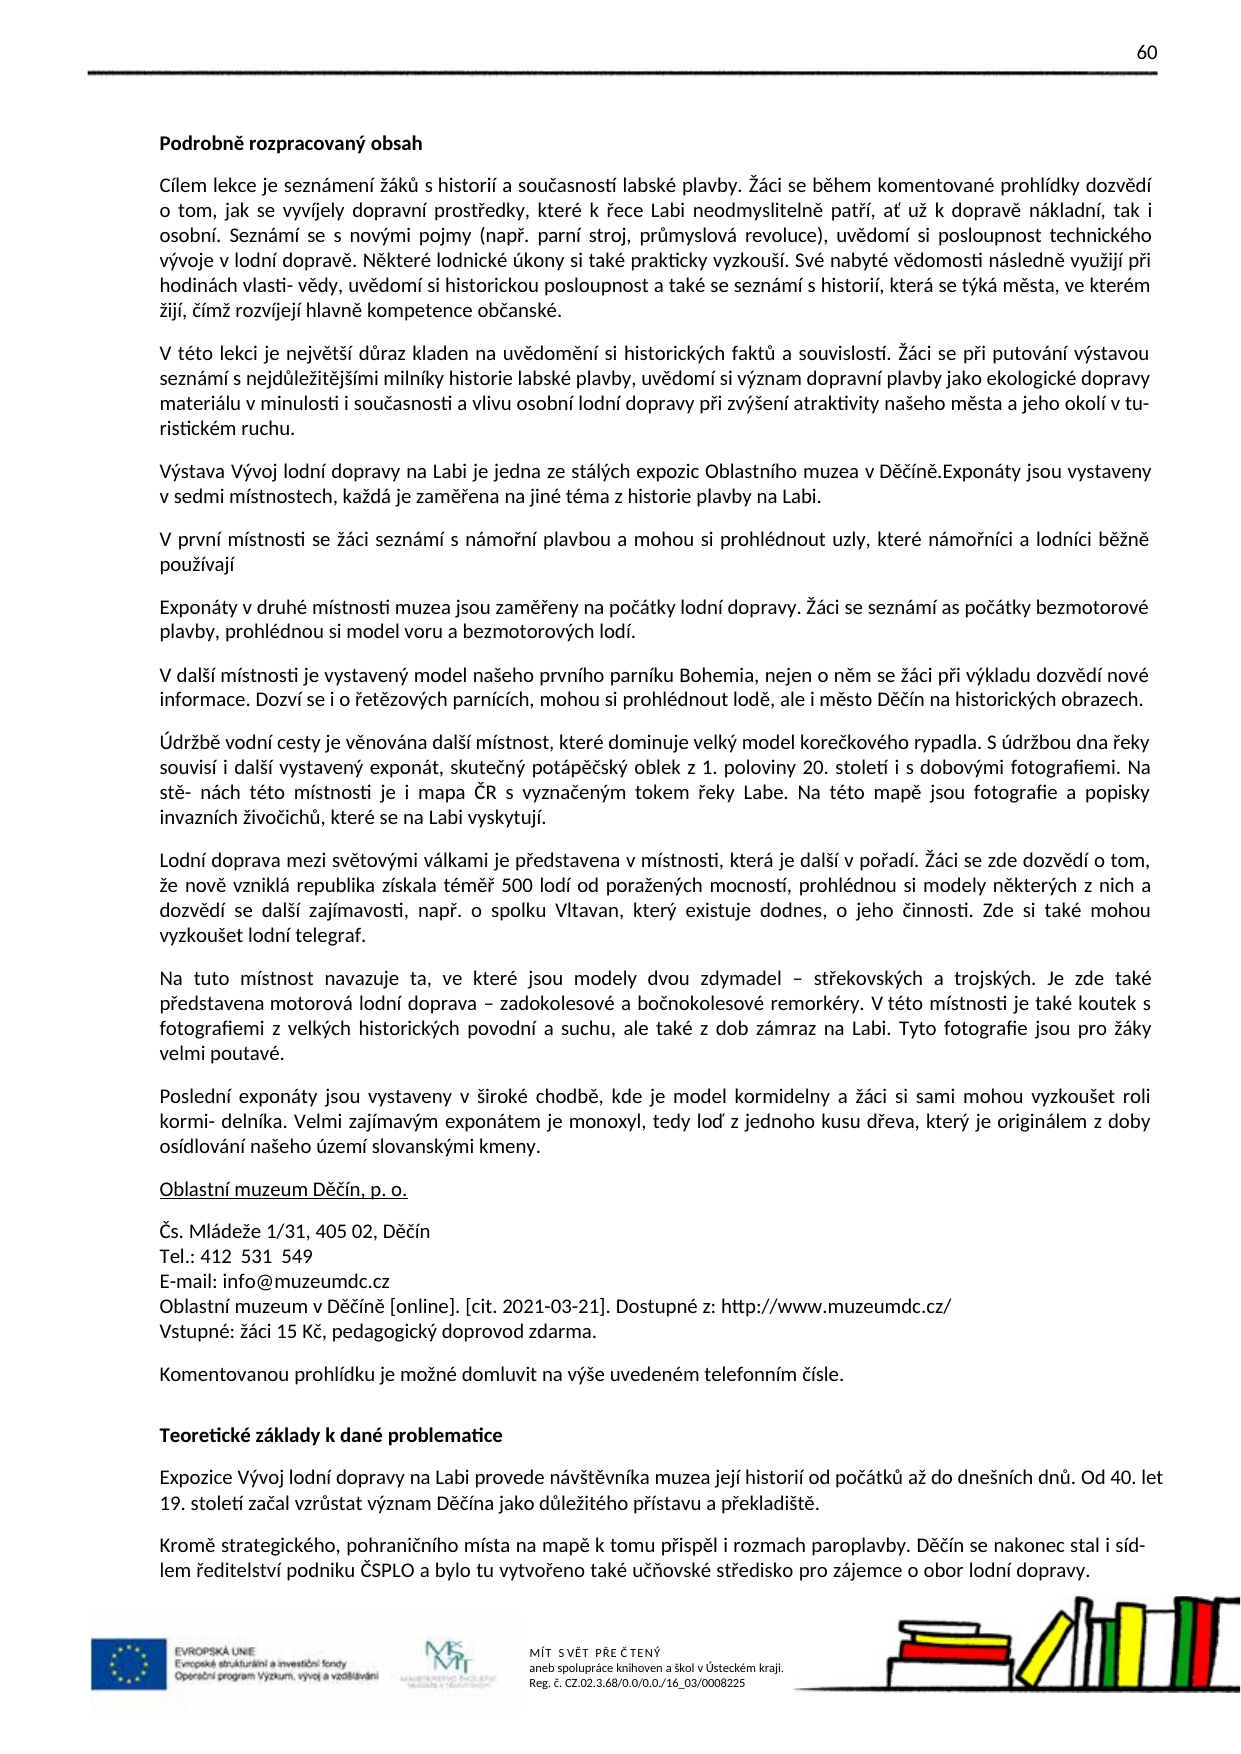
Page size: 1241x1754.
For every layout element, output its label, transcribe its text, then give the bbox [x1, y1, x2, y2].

text Kromě strategického, pohraničního místa na mapě k tomu přispěl i rozmach paroplavby. Děčín se nakonec stal i síd- lem ředitelství podniku ČSPLO a bylo tu vytvořeno také učňovské středisko pro zájemce o obor lodní dopravy. [159, 1533, 1152, 1583]
text Výstava Vývoj lodní dopravy na Labi je jedna ze stálých expozic Oblastního muzea v Děčíně.Exponáty jsou vystaveny v sedmi místnostech, každá je zaměřena na jiné téma z historie plavby na Labi. [159, 459, 1152, 509]
text Exponáty v druhé místnosti muzea jsou zaměřeny na počátky lodní dopravy. Žáci se seznámí as počátky bezmotorové plavby, prohlédnou si model voru a bezmotorových lodí. [159, 594, 1152, 644]
text Poslední exponáty jsou vystaveny v široké chodbě, kde je model kormidelny a žáci si sami mohou vyzkoušet roli kormi- delníka. Velmi zajímavým exponátem je monoxyl, tedy loď z jednoho kusu dřeva, který je originálem z doby osídlování našeho území slovanskými kmeny. [159, 1083, 1152, 1158]
subtitle Podrobně rozpracovaný obsah [159, 130, 1176, 155]
text Cílem lekce je seznámení žáků s historií a současností labské plavby. Žáci se během komentované prohlídky dozvědí o tom, jak se vyvíjely dopravní prostředky, které k řece Labi neodmyslitelně patří, ať už k dopravě nákladní, tak i osobní. Seznámí se s novými pojmy (např. parní stroj, průmyslová revoluce), uvědomí si posloupnost technického vývoje v lodní dopravě. Některé lodnické úkony si také prakticky vyzkouší. Své nabyté vědomosti následně využijí při hodinách vlasti- vědy, uvědomí si historickou posloupnost a také se seznámí s historií, která se týká města, ve kterém žijí, čímž rozvíjejí hlavně kompetence občanské. [159, 173, 1152, 323]
text V první místnosti se žáci seznámí s námořní plavbou a mohou si prohlédnout uzly, které námořníci a lodníci běžně používají [159, 527, 1152, 576]
text Lodní doprava mezi světovými válkami je představena v místnosti, která je další v pořadí. Žáci se zde dozvědí o tom, že nově vzniklá republika získala téměř 500 lodí od poražených mocností, prohlédnou si modely některých z nich a dozvědí se další zajímavosti, např. o spolku Vltavan, který existuje dodnes, o jeho činnosti. Zde si také mohou vyzkoušet lodní telegraf. [159, 848, 1152, 948]
text Oblastní muzeum v Děčíně [online]. [cit. 2021-03-21]. Dostupné z: http://www.muzeumdc.cz/ Vstupné: žáci 15 Kč, pedagogický doprovod zdarma. [159, 1294, 966, 1344]
text V této lekci je největší důraz kladen na uvědomění si historických faktů a souvislostí. Žáci se při putování výstavou seznámí s nejdůležitějšími milníky historie labské plavby, uvědomí si význam dopravní plavby jako ekologické dopravy materiálu v minulosti i současnosti a vlivu osobní lodní dopravy při zvýšení atraktivity našeho města a jeho okolí v tu- ristickém ruchu. [159, 341, 1152, 441]
text Údržbě vodní cesty je věnována další místnost, které dominuje velký model korečkového rypadla. S údržbou dna řeky souvisí i další vystavený exponát, skutečný potápěčský oblek z 1. poloviny 20. století i s dobovými fotografiemi. Na stě- nách této místnosti je i mapa ČR s vyznačeným tokem řeky Labe. Na této mapě jsou fotografie a popisky invazních živočichů, které se na Labi vyskytují. [159, 730, 1152, 830]
text Expozice Vývoj lodní dopravy na Labi provede návštěvníka muzea její historií od počátků až do dnešních dnů. Od 40. let [159, 1464, 1176, 1490]
picture [90, 1613, 523, 1715]
text Tel.: 412 531 549 [159, 1244, 1176, 1269]
text 19. století začal vzrůstat význam Děčína jako důležitého přístavu a překladiště. [159, 1490, 1176, 1515]
subtitle Teoretické základy k dané problematice [159, 1422, 1176, 1447]
text V další místnosti je vystavený model našeho prvního parníku Bohemia, nejen o něm se žáci při výkladu dozvědí nové informace. Dozví se i o řetězových parnících, mohou si prohlédnout lodě, ale i město Děčín na historických obrazech. [159, 662, 1152, 712]
text Na tuto místnost navazuje ta, ve které jsou modely dvou zdymadel – střekovských a trojských. Je zde také představena motorová lodní doprava – zadokolesové a bočnokolesové remorkéry. V této místnosti je také koutek s fotografiemi z velkých historických povodní a suchu, ale také z dob zámraz na Labi. Tyto fotografie jsou pro žáky velmi poutavé. [159, 966, 1152, 1066]
text Oblastní muzeum Děčín, p. o. Čs. Mládeže 1/31, 405 02, Děčín [159, 1159, 431, 1244]
text E-mail: info@muzeumdc.cz [159, 1269, 1176, 1294]
picture [87, 70, 1158, 77]
picture [792, 1596, 1241, 1693]
text Komentovanou prohlídku je možné domluvit na výše uvedeném telefonním čísle. [159, 1361, 1176, 1387]
